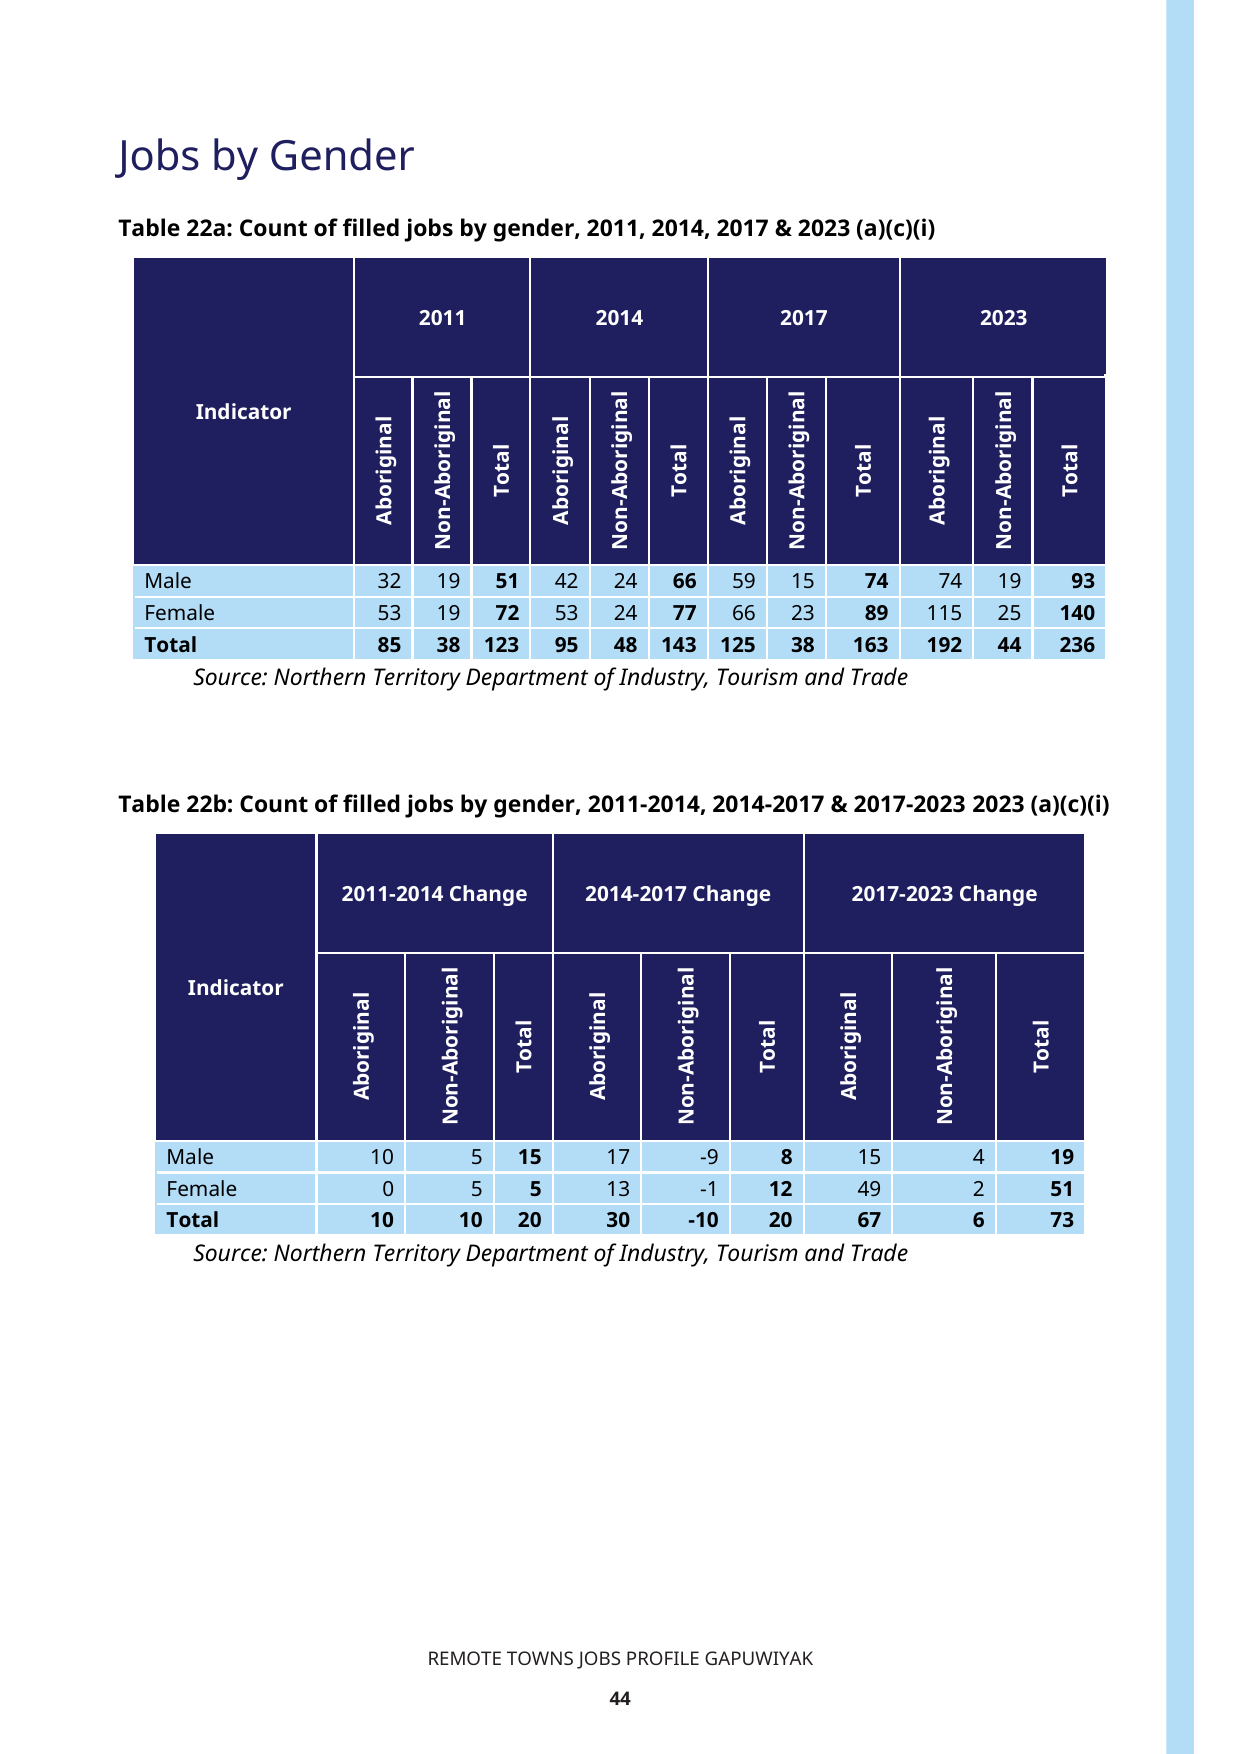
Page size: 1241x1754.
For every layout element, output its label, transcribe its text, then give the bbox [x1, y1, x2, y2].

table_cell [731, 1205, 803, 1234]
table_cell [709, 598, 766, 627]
subtitle Jobs by Gender [118, 126, 1122, 183]
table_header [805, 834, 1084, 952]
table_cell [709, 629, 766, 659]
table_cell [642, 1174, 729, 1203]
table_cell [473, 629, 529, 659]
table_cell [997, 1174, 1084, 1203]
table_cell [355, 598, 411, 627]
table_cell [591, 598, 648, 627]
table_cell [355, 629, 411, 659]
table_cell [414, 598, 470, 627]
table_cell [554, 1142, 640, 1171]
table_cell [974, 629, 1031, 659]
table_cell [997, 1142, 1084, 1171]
text Table 22b: Count of filled jobs by gender, 2011-2014, 2014-2017 & 2017-2023 2023 (a)(c)(i) [118, 788, 1122, 819]
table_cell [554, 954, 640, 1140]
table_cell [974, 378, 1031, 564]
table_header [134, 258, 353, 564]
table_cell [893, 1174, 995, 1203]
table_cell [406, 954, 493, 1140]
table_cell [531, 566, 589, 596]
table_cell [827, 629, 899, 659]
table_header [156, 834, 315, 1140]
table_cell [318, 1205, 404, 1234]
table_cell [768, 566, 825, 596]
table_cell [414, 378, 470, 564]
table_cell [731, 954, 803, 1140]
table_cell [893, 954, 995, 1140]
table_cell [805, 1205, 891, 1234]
text Source: Northern Territory Department of Industry, Tourism and Trade [193, 1237, 1122, 1268]
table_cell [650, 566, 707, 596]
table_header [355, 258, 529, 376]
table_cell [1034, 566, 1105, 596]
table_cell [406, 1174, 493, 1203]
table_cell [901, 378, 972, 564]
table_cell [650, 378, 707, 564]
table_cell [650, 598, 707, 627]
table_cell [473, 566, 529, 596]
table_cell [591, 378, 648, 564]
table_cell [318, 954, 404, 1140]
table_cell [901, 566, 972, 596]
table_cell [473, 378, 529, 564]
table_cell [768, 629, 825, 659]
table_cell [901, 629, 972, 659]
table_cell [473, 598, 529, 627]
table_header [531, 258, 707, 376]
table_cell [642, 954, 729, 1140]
text Source: Northern Territory Department of Industry, Tourism and Trade [193, 661, 1122, 692]
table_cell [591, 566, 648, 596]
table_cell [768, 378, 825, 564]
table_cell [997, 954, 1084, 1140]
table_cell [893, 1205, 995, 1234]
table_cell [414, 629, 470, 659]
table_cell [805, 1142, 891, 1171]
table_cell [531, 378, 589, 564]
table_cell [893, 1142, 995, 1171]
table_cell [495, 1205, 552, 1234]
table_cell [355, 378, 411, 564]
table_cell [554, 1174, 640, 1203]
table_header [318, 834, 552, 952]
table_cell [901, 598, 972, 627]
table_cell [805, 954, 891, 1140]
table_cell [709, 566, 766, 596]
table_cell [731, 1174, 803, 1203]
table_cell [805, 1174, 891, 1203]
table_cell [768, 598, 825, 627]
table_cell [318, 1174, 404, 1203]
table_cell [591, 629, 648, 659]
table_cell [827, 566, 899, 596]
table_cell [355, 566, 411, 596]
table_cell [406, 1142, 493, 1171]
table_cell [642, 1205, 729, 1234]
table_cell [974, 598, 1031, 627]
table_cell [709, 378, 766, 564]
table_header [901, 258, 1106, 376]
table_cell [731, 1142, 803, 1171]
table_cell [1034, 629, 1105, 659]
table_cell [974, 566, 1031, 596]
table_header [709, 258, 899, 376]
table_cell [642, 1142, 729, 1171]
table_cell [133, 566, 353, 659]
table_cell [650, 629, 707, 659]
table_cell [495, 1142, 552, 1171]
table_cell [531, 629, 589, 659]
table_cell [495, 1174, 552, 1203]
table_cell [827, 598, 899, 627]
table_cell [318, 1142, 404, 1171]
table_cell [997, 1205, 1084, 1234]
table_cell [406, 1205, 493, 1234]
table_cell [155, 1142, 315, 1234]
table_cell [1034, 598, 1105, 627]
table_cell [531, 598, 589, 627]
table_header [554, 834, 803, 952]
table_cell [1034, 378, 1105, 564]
text Table 22a: Count of filled jobs by gender, 2011, 2014, 2017 & 2023 (a)(c)(i) [118, 212, 1122, 244]
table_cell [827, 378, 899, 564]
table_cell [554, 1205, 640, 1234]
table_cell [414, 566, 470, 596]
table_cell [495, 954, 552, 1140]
